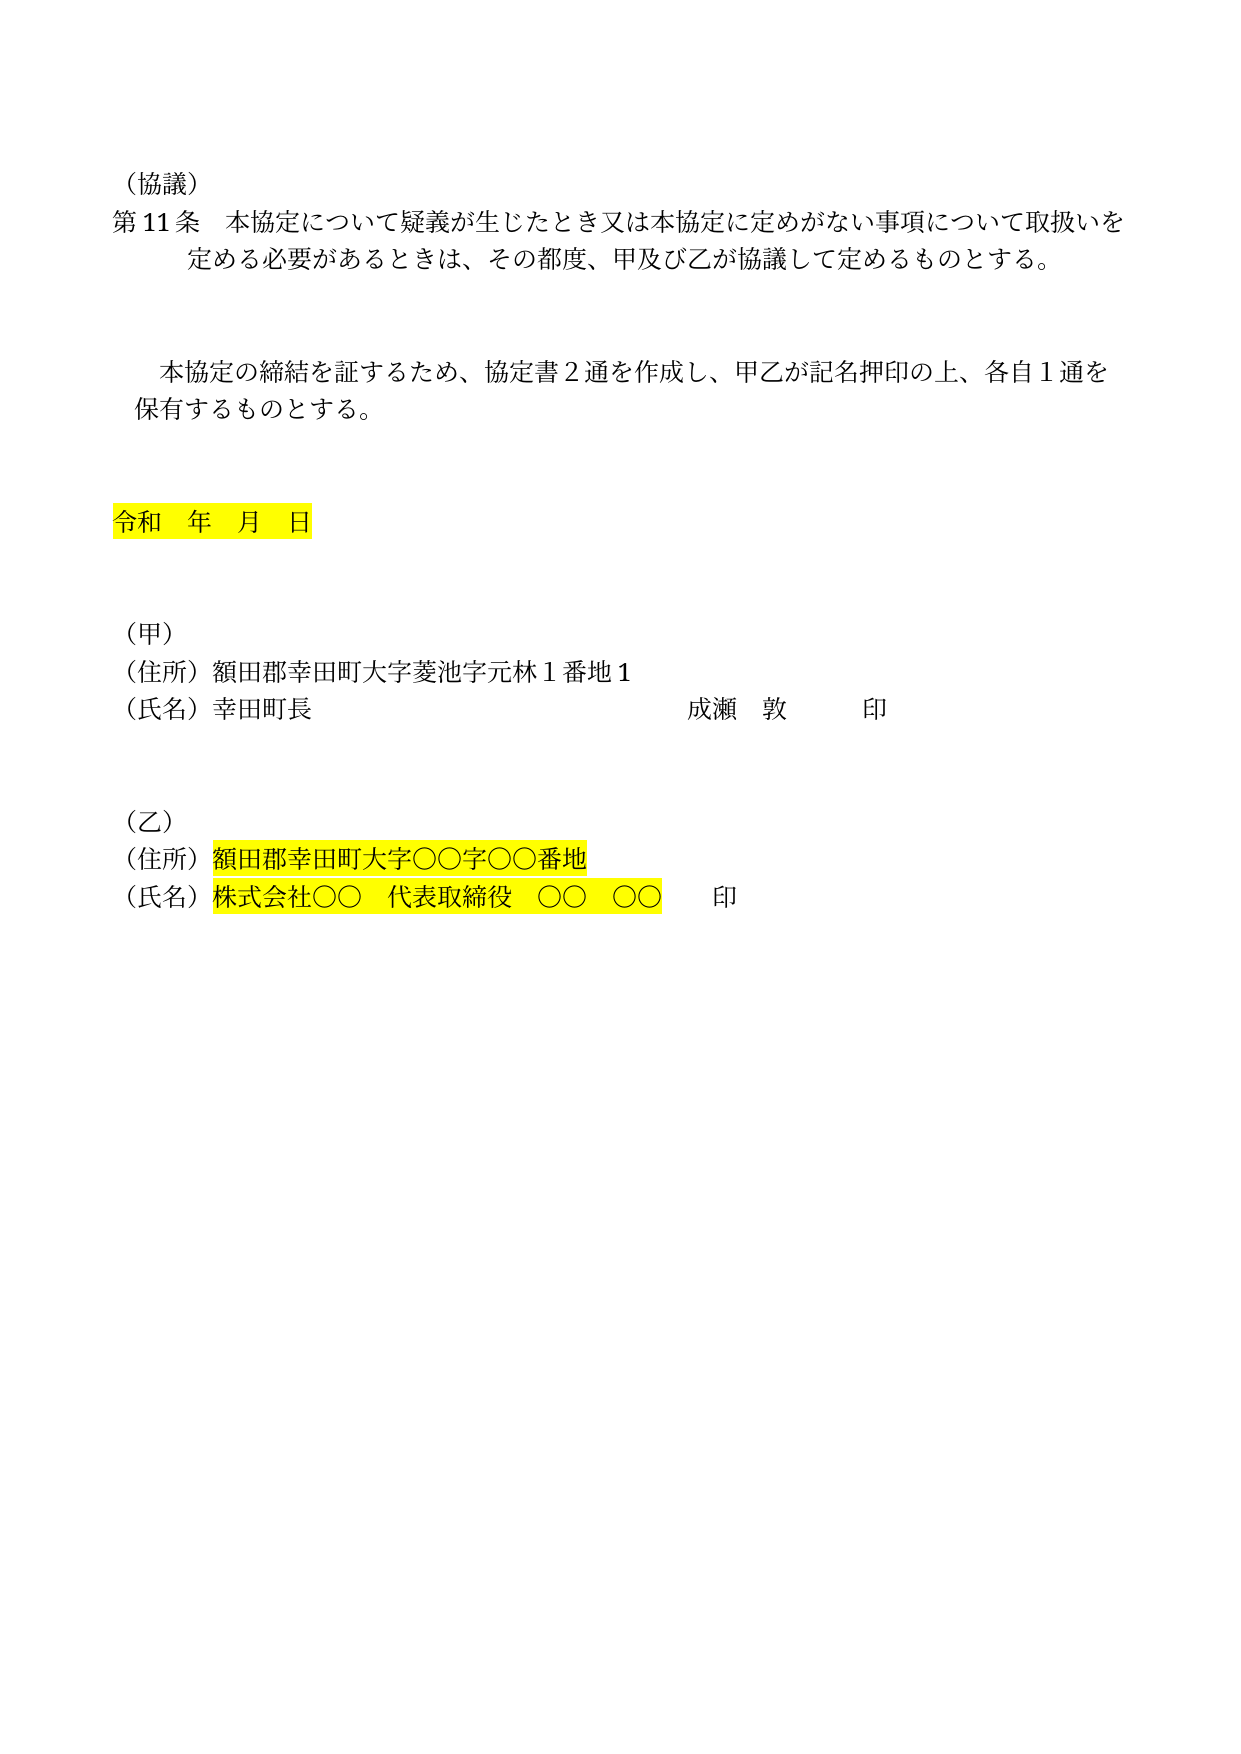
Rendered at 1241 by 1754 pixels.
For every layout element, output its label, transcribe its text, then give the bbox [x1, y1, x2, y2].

text 令和 年 月 日 [112, 502, 1128, 539]
text （住所）額田郡幸田町大字菱池字元林１番地1 [112, 652, 1128, 689]
text （乙） [112, 802, 1128, 839]
text 本協定の締結を証するため、協定書２通を作成し、甲乙が記名押印の上、各自１通を保有するものとする。 [134, 352, 1128, 427]
text （氏名）幸田町長 成瀬 敦 印 [112, 689, 1128, 727]
text （甲） [112, 614, 1128, 652]
text 第11条 本協定について疑義が生じたとき又は本協定に定めがない事項について取扱いを定める必要があるときは、その都度、甲及び乙が協議して定めるものとする。 [112, 202, 1128, 277]
text （住所）額田郡幸田町大字〇〇字〇〇番地 [112, 839, 1128, 877]
text （協議） [112, 164, 1128, 202]
text （氏名）株式会社〇〇 代表取締役 〇〇 〇〇 印 [112, 877, 1128, 914]
